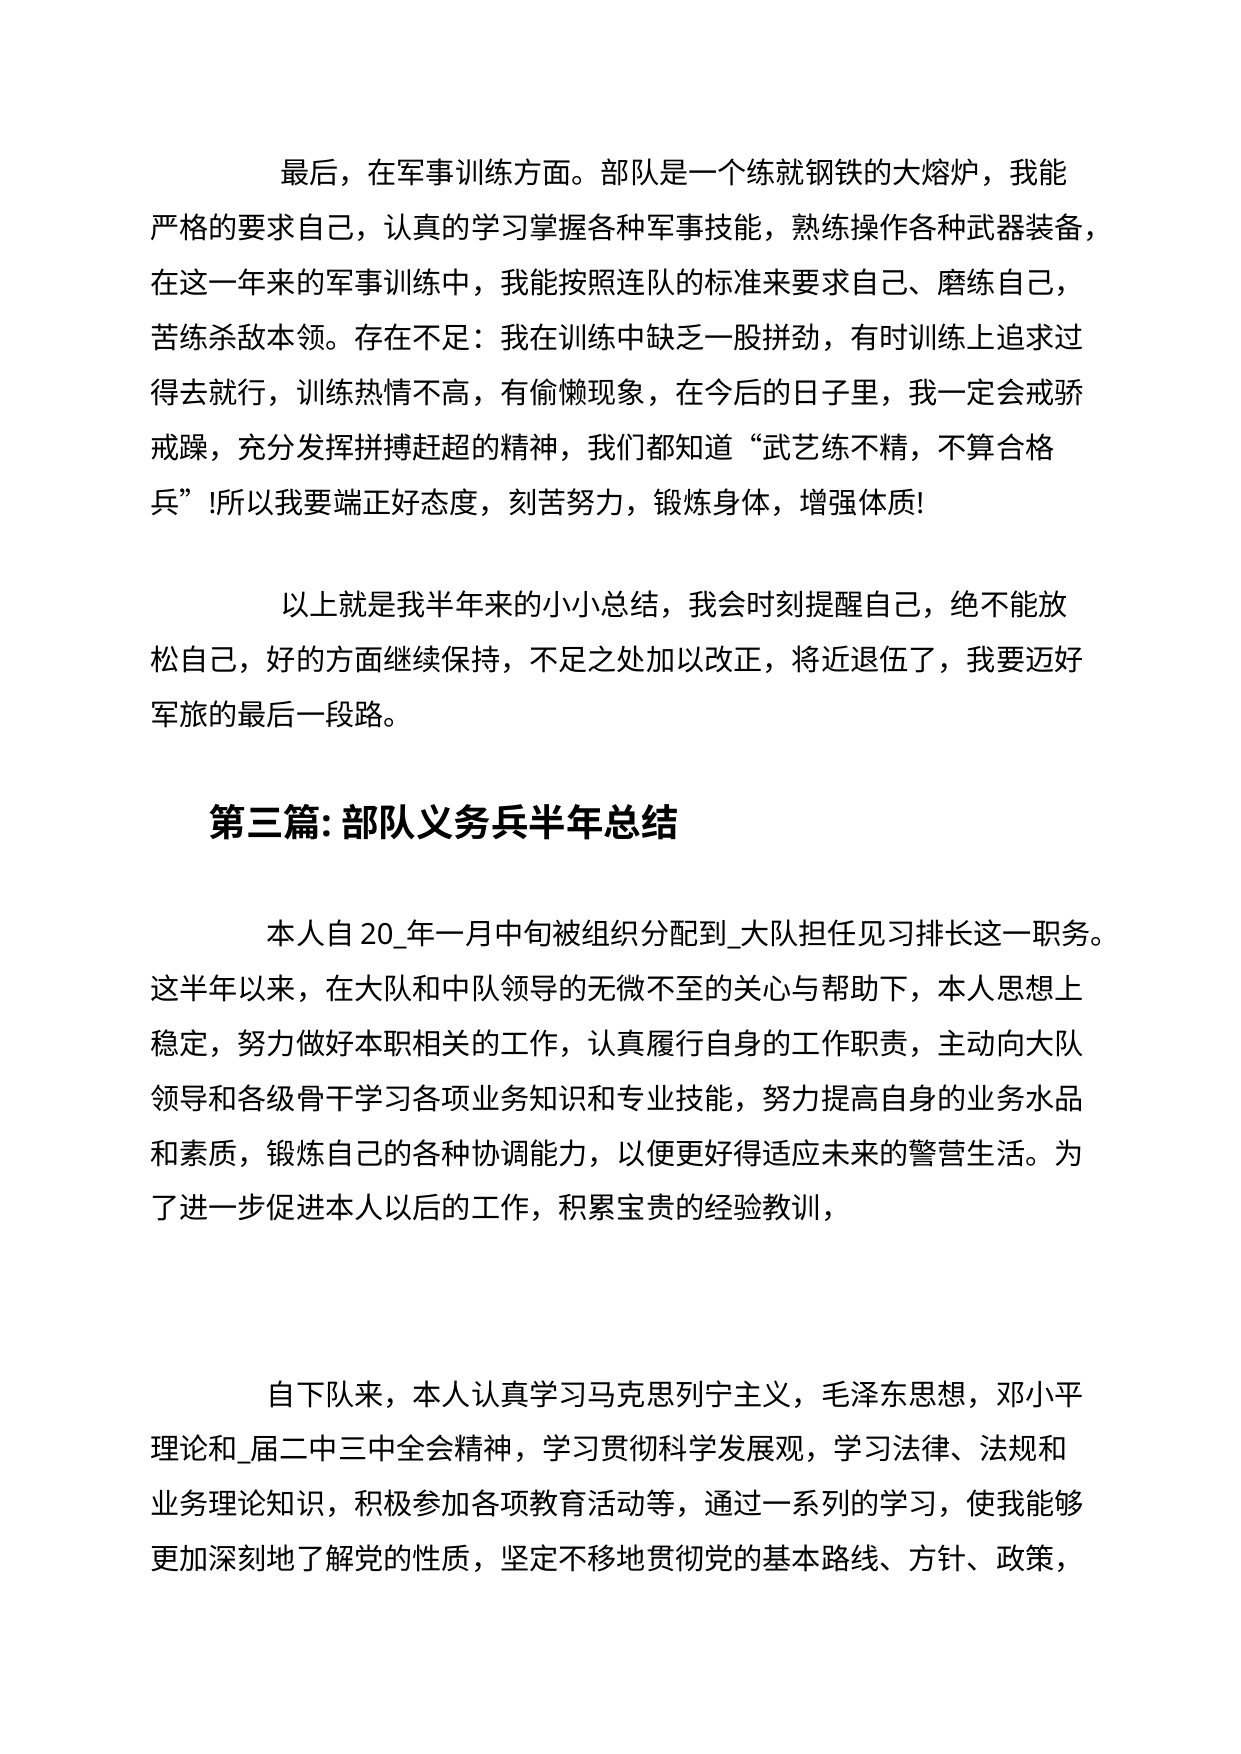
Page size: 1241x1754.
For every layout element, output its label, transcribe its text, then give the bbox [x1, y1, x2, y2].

text 第三篇: 部队义务兵半年总结 [150, 793, 1090, 847]
text 最后，在军事训练方面。部队是一个练就钢铁的大熔炉，我能严格的要求自己，认真的学习掌握各种军事技能，熟练操作各种武器装备，在这一年来的军事训练中，我能按照连队的标准来要求自己、磨练自己，苦练杀敌本领。存在不足：我在训练中缺乏一股拼劲，有时训练上追求过得去就行，训练热情不高，有偷懒现象，在今后的日子里，我一定会戒骄戒躁，充分发挥拼搏赶超的精神，我们都知道“武艺练不精，不算合格兵”!所以我要端正好态度，刻苦努力，锻炼身体，增强体质! [150, 150, 1090, 522]
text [150, 1371, 1090, 1578]
text 以上就是我半年来的小小总结，我会时刻提醒自己，绝不能放松自己，好的方面继续保持，不足之处加以改正，将近退伍了，我要迈好军旅的最后一段路。 [150, 581, 1090, 733]
text 本人自20_年一月中旬被组织分配到_大队担任见习排长这一职务。这半年以来，在大队和中队领导的无微不至的关心与帮助下，本人思想上稳定，努力做好本职相关的工作，认真履行自身的工作职责，主动向大队领导和各级骨干学习各项业务知识和专业技能，努力提高自身的业务水品和素质，锻炼自己的各种协调能力，以便更好得适应未来的警营生活。为了进一步促进本人以后的工作，积累宝贵的经验教训， [150, 911, 1090, 1227]
